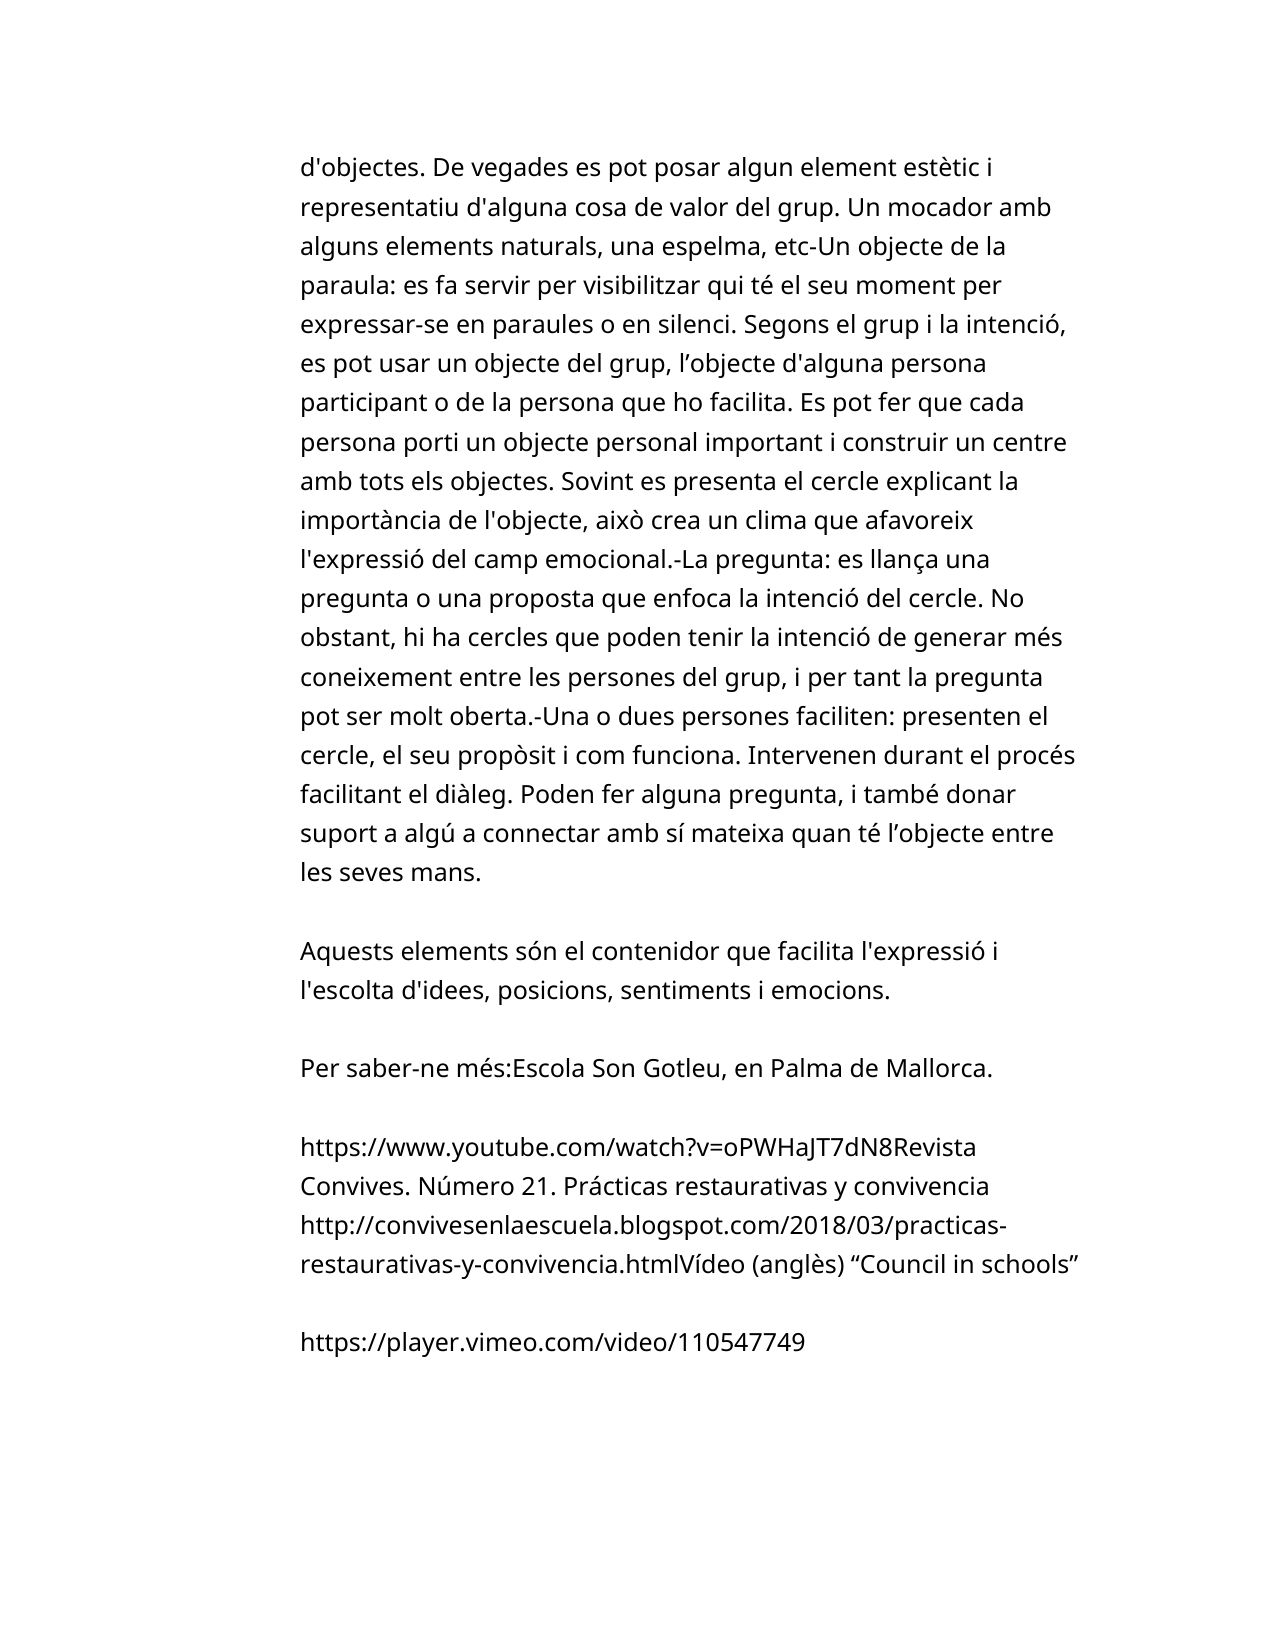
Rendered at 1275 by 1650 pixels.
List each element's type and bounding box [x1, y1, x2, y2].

text [300, 150, 1087, 1359]
